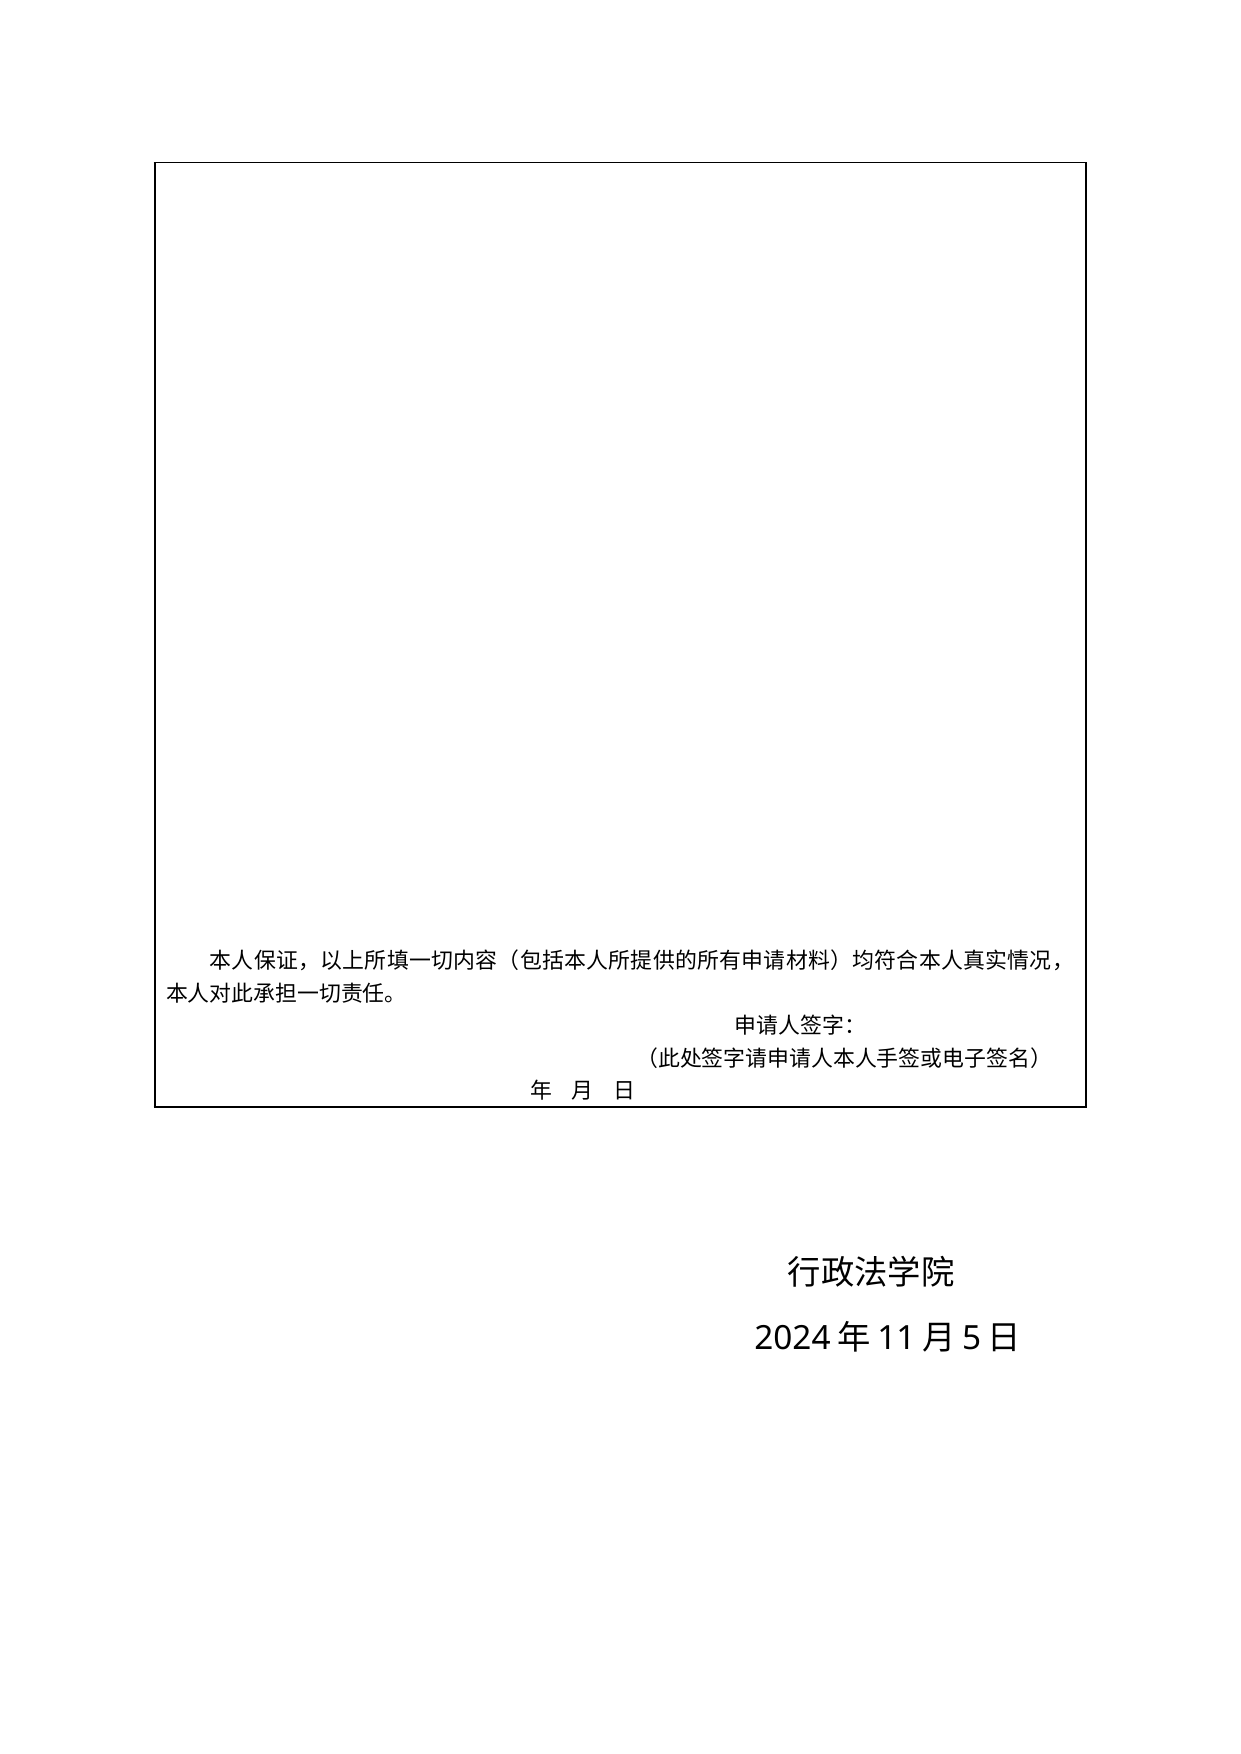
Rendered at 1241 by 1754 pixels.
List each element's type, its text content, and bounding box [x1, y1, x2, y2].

text 2024年11月5日 [187, 1303, 1053, 1368]
text 行政法学院 [187, 1238, 1053, 1303]
table_cell 本人保证，以上所填一切内容（包括本人所提供的所有申请材料）均符合本人真实情况，本人对此承担一切责任。 申请人签字： （此处签字请申请人本人手签或电子签名） 年 月 日 [156, 163, 1085, 1106]
